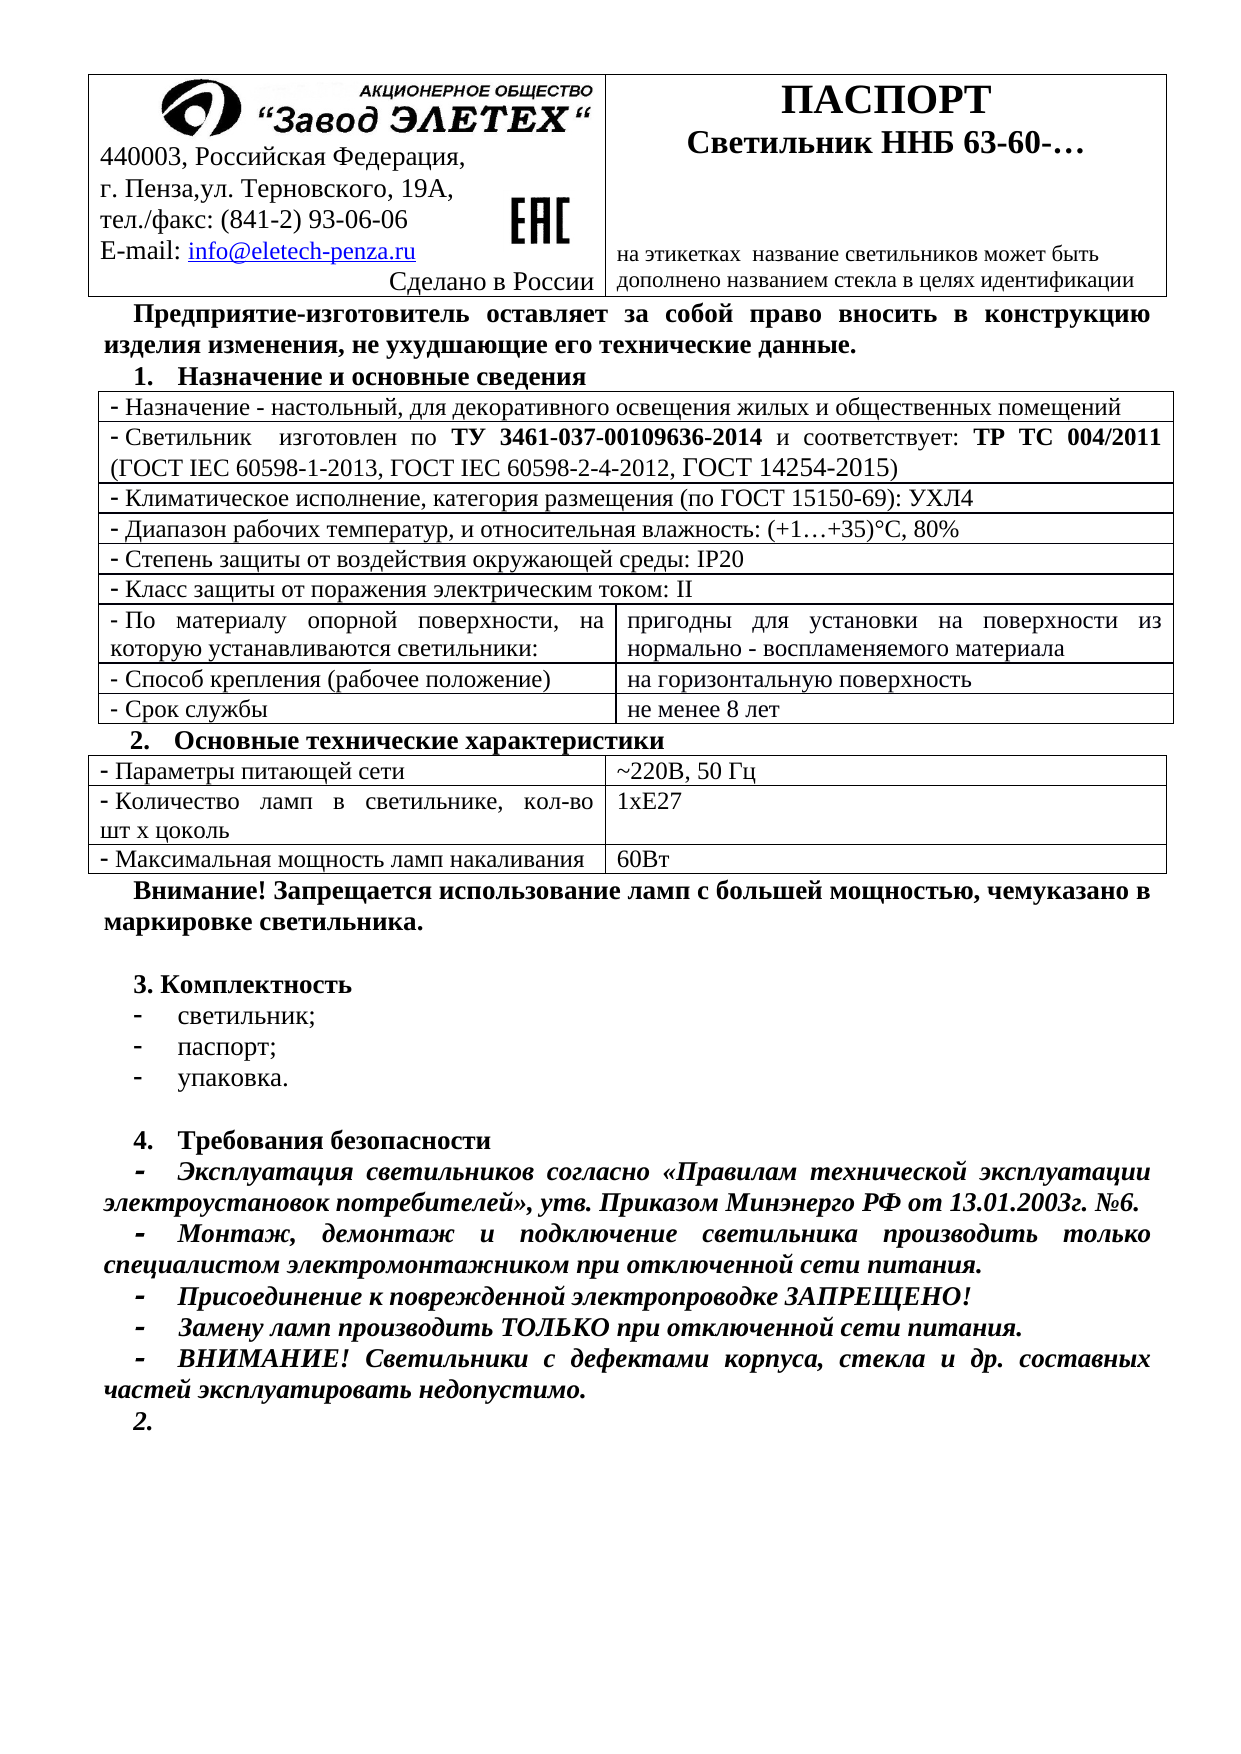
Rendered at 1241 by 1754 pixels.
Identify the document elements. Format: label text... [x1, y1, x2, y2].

list Монтаж, демонтаж и подключение светильника производить только специалистом электромонтажником при отключенной сети питания. [103, 1217, 1152, 1280]
table_header 440003, Российская Федерация, г. Пенза,ул. Терновского, 19А, тел./факс: (841-2) 93-06-06 E-mail: info@eletech-penza.ru Cделано в России [89, 75, 605, 296]
table_cell 60Вт [606, 845, 1166, 873]
list Назначение и основные сведения [103, 359, 1152, 391]
list упаковка. [103, 1061, 1152, 1093]
list Эксплуатация светильников согласно «Правилам технической эксплуатации электроустановок потребителей», утв. Приказом Минэнерго РФ от 13.01.2003г. №6. [103, 1155, 1152, 1217]
text Предприятие-изготовитель оставляет за собой право вносить в конструкцию изделия изменения, не ухудшающие его технические данные. [103, 297, 1152, 359]
list светильник; [103, 999, 1152, 1030]
table_cell Количество ламп в светильнике, кол-во шт х цоколь [89, 786, 605, 843]
table_cell на горизонтальную поверхность [617, 664, 1173, 693]
table_cell Класс защиты от поражения электрическим током: II [99, 575, 1173, 603]
table_cell не менее 8 лет [617, 694, 1173, 723]
table_cell По материалу опорной поверхности, на которую устанавливаются светильники: [99, 605, 615, 662]
table_cell Светильник изготовлен по ТУ 3461-037-00109636-2014 и соответствует: ТР ТС 004/2011 (ГОСТ IEC 60598-1-2013, ГОСТ IEC 60598-2-4-2012, ГОСТ 14254-2015) [99, 422, 1173, 482]
table_cell Максимальная мощность ламп накаливания [89, 845, 605, 873]
table_cell Параметры питающей сети [89, 756, 605, 785]
picture [158, 75, 595, 141]
table_header ПАСПОРТ Светильник ННБ 63-60-… на этикетках название светильников может быть дополнено названием стекла в целях идентификации [606, 75, 1166, 296]
list Присоединение к поврежденной электропроводке ЗАПРЕЩЕНО! [103, 1280, 1152, 1311]
list ВНИМАНИЕ! Светильники с дефектами корпуса, стекла и др. составных частей эксплуатировать недопустимо. [103, 1342, 1152, 1404]
table_cell 1хЕ27 [606, 786, 1166, 843]
list Замену ламп производить ТОЛЬКО при отключенной сети питания. [103, 1311, 1152, 1342]
list Требования безопасности [103, 1124, 1152, 1155]
table_header Основные технические характеристики [89, 724, 1167, 755]
table_cell Диапазон рабочих температур, и относительная влажность: (+1…+35)°С, 80% [99, 514, 1173, 543]
text 3. Комплектность [133, 968, 1152, 999]
picture [503, 190, 575, 252]
table_cell Степень защиты от воздействия окружающей среды: IP20 [99, 544, 1173, 573]
table_cell пригодны для установки на поверхности из нормально - воспламеняемого материала [617, 605, 1173, 662]
list Внимание! Запрещается использование ламп с большей мощностью, чемуказано в маркировке светильника. [103, 874, 1152, 937]
table_cell Срок службы [99, 694, 615, 723]
table_cell ~220В, 50 Гц [606, 756, 1166, 785]
table_cell Способ крепления (рабочее положение) [99, 664, 615, 693]
list паспорт; [103, 1030, 1152, 1061]
table_header Назначение - настольный, для декоративного освещения жилых и общественных помещений [99, 392, 1173, 421]
table_cell Климатическое исполнение, категория размещения (по ГОСТ 15150-69): УХЛ4 [99, 484, 1173, 512]
